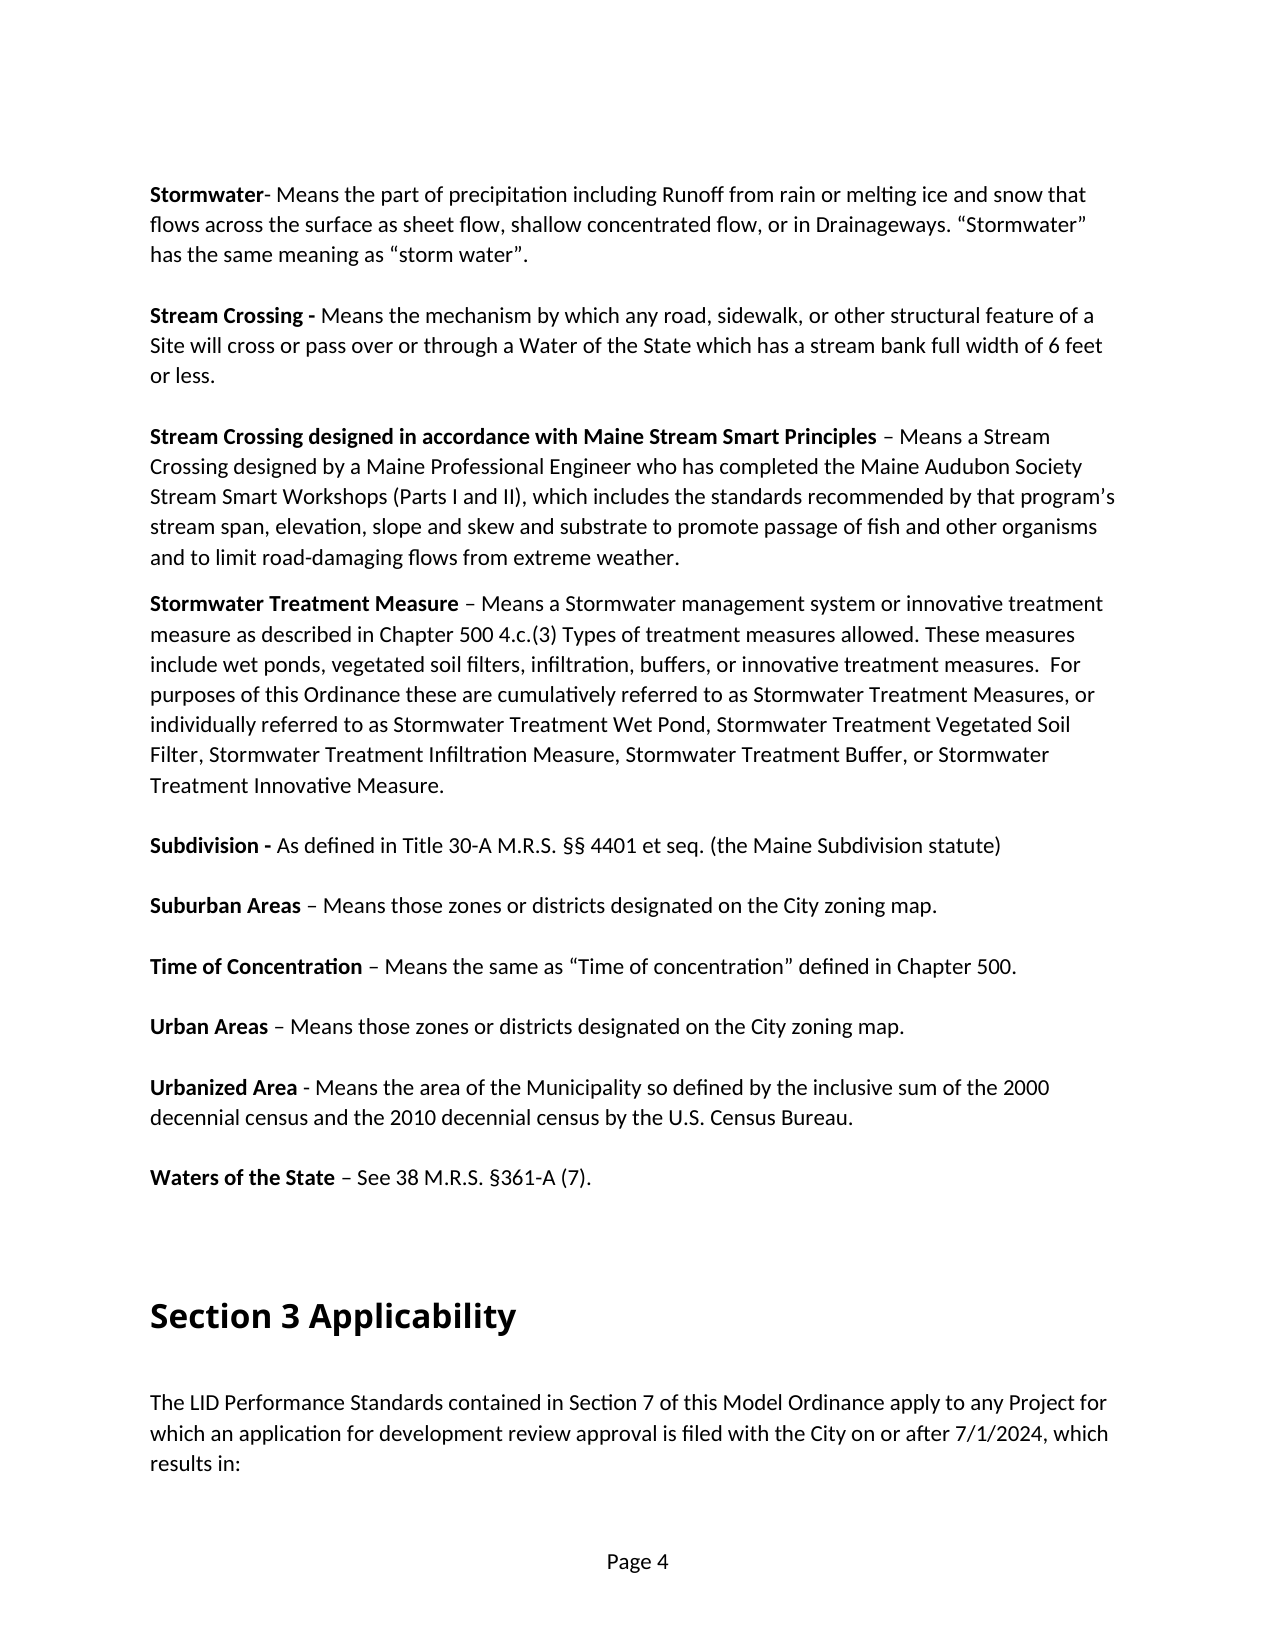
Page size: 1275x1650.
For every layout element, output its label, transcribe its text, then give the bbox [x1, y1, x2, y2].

text Urbanized Area - Means the area of the Municipality so defined by the inclusive sum of the 2000 decennial census and the 2010 decennial census by the U.S. Census Bureau. [150, 1073, 1125, 1131]
text Waters of the State – See 38 M.R.S. §361-A (7). [150, 1163, 1125, 1192]
text The LID Performance Standards contained in Section 7 of this Model Ordinance apply to any Project for which an application for development review approval is filed with the City on or after 7/1/2024, which results in: [150, 1388, 1125, 1477]
text Stormwater Treatment Measure – Means a Stormwater management system or innovative treatment measure as described in Chapter 500 4.c.(3) Types of treatment measures allowed. These measures include wet ponds, vegetated soil filters, infiltration, buffers, or innovative treatment measures. For purposes of this Ordinance these are cumulatively referred to as Stormwater Treatment Measures, or individually referred to as Stormwater Treatment Wet Pond, Stormwater Treatment Vegetated Soil Filter, Stormwater Treatment Infiltration Measure, Stormwater Treatment Buffer, or Stormwater Treatment Innovative Measure. [150, 589, 1125, 799]
text Stormwater- Means the part of precipitation including Runoff from rain or melting ice and snow that flows across the surface as sheet flow, shallow concentrated flow, or in Drainageways. “Stormwater” has the same meaning as “storm water”. [150, 180, 1125, 269]
text Suburban Areas – Means those zones or districts designated on the City zoning map. [150, 892, 1125, 920]
text Stream Crossing - Means the mechanism by which any road, sidewalk, or other structural feature of a Site will cross or pass over or through a Water of the State which has a stream bank full width of 6 feet or less. [150, 301, 1125, 389]
text Urban Areas – Means those zones or districts designated on the City zoning map. [150, 1012, 1125, 1041]
text Section 3 Applicability [150, 1293, 1125, 1338]
text Subdivision - As defined in Title 30-A M.R.S. §§ 4401 et seq. (the Maine Subdivision statute) [150, 831, 1125, 859]
text Stream Crossing designed in accordance with Maine Stream Smart Principles – Means a Stream Crossing designed by a Maine Professional Engineer who has completed the Maine Audubon Society Stream Smart Workshops (Parts I and II), which includes the standards recommended by that program’s stream span, elevation, slope and skew and substrate to promote passage of fish and other organisms and to limit road-damaging flows from extreme weather. [150, 422, 1125, 571]
text Time of Concentration – Means the same as “Time of concentration” defined in Chapter 500. [150, 952, 1125, 980]
